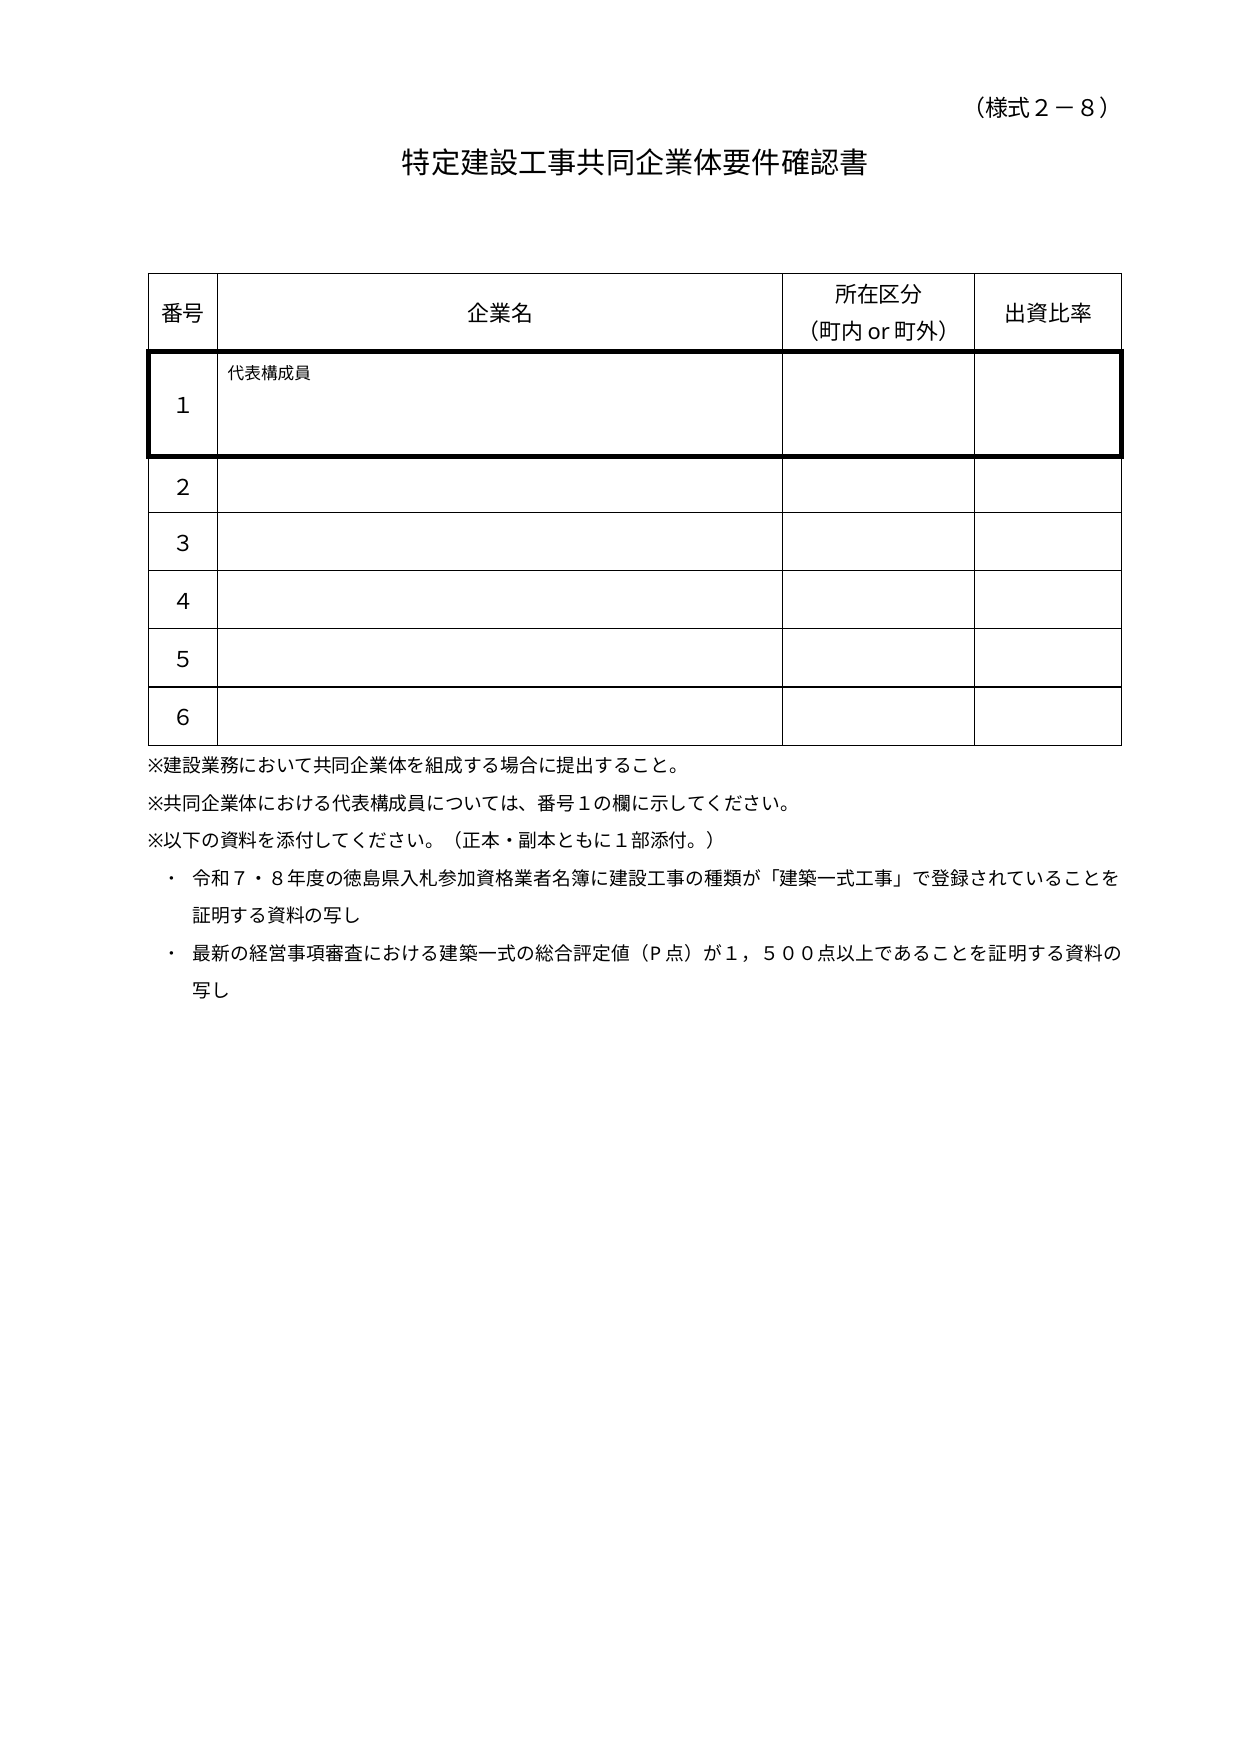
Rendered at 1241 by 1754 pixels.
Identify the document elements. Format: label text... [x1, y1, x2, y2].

table_cell [975, 459, 1121, 512]
table_cell [783, 571, 974, 628]
table_header 企業名 [218, 274, 782, 349]
table_cell [783, 629, 974, 686]
table_cell １ [151, 354, 217, 454]
table_cell [975, 354, 1119, 454]
table_cell [218, 513, 782, 570]
text ※建設業務において共同企業体を組成する場合に提出すること。 [148, 746, 1122, 783]
table_cell [975, 571, 1121, 628]
table_cell 代表構成員 [218, 354, 782, 454]
table_cell ６ [149, 688, 217, 744]
table_cell [783, 513, 974, 570]
table_cell ２ [149, 459, 217, 512]
table_cell [218, 688, 782, 744]
table_header 所在区分 （町内or町外） [783, 274, 974, 349]
table_cell ４ [149, 571, 217, 628]
table_cell ３ [149, 513, 217, 570]
table_header 出資比率 [975, 274, 1121, 349]
table_cell [218, 571, 782, 628]
table_cell [783, 459, 974, 512]
text 特定建設工事共同企業体要件確認書 [148, 123, 1122, 198]
table_cell [975, 513, 1121, 570]
text （様式２－８） [148, 89, 1122, 123]
table_cell [218, 629, 782, 686]
table_cell [975, 688, 1121, 744]
table_cell [218, 459, 782, 512]
list 最新の経営事項審査における建築一式の総合評定値（P点）が１，５００点以上であることを証明する資料の写し [162, 933, 1122, 1008]
text ※共同企業体における代表構成員については、番号１の欄に示してください。 [148, 783, 1122, 821]
list 令和７・８年度の徳島県入札参加資格業者名簿に建設工事の種類が「建築一式工事」で登録されていることを証明する資料の写し [162, 858, 1122, 933]
table_cell ５ [149, 629, 217, 686]
table_header 番号 [149, 274, 217, 349]
text ※以下の資料を添付してください。（正本・副本ともに１部添付。） [148, 821, 1122, 858]
table_cell [783, 354, 974, 454]
table_cell [975, 629, 1121, 686]
table_cell [783, 688, 974, 744]
